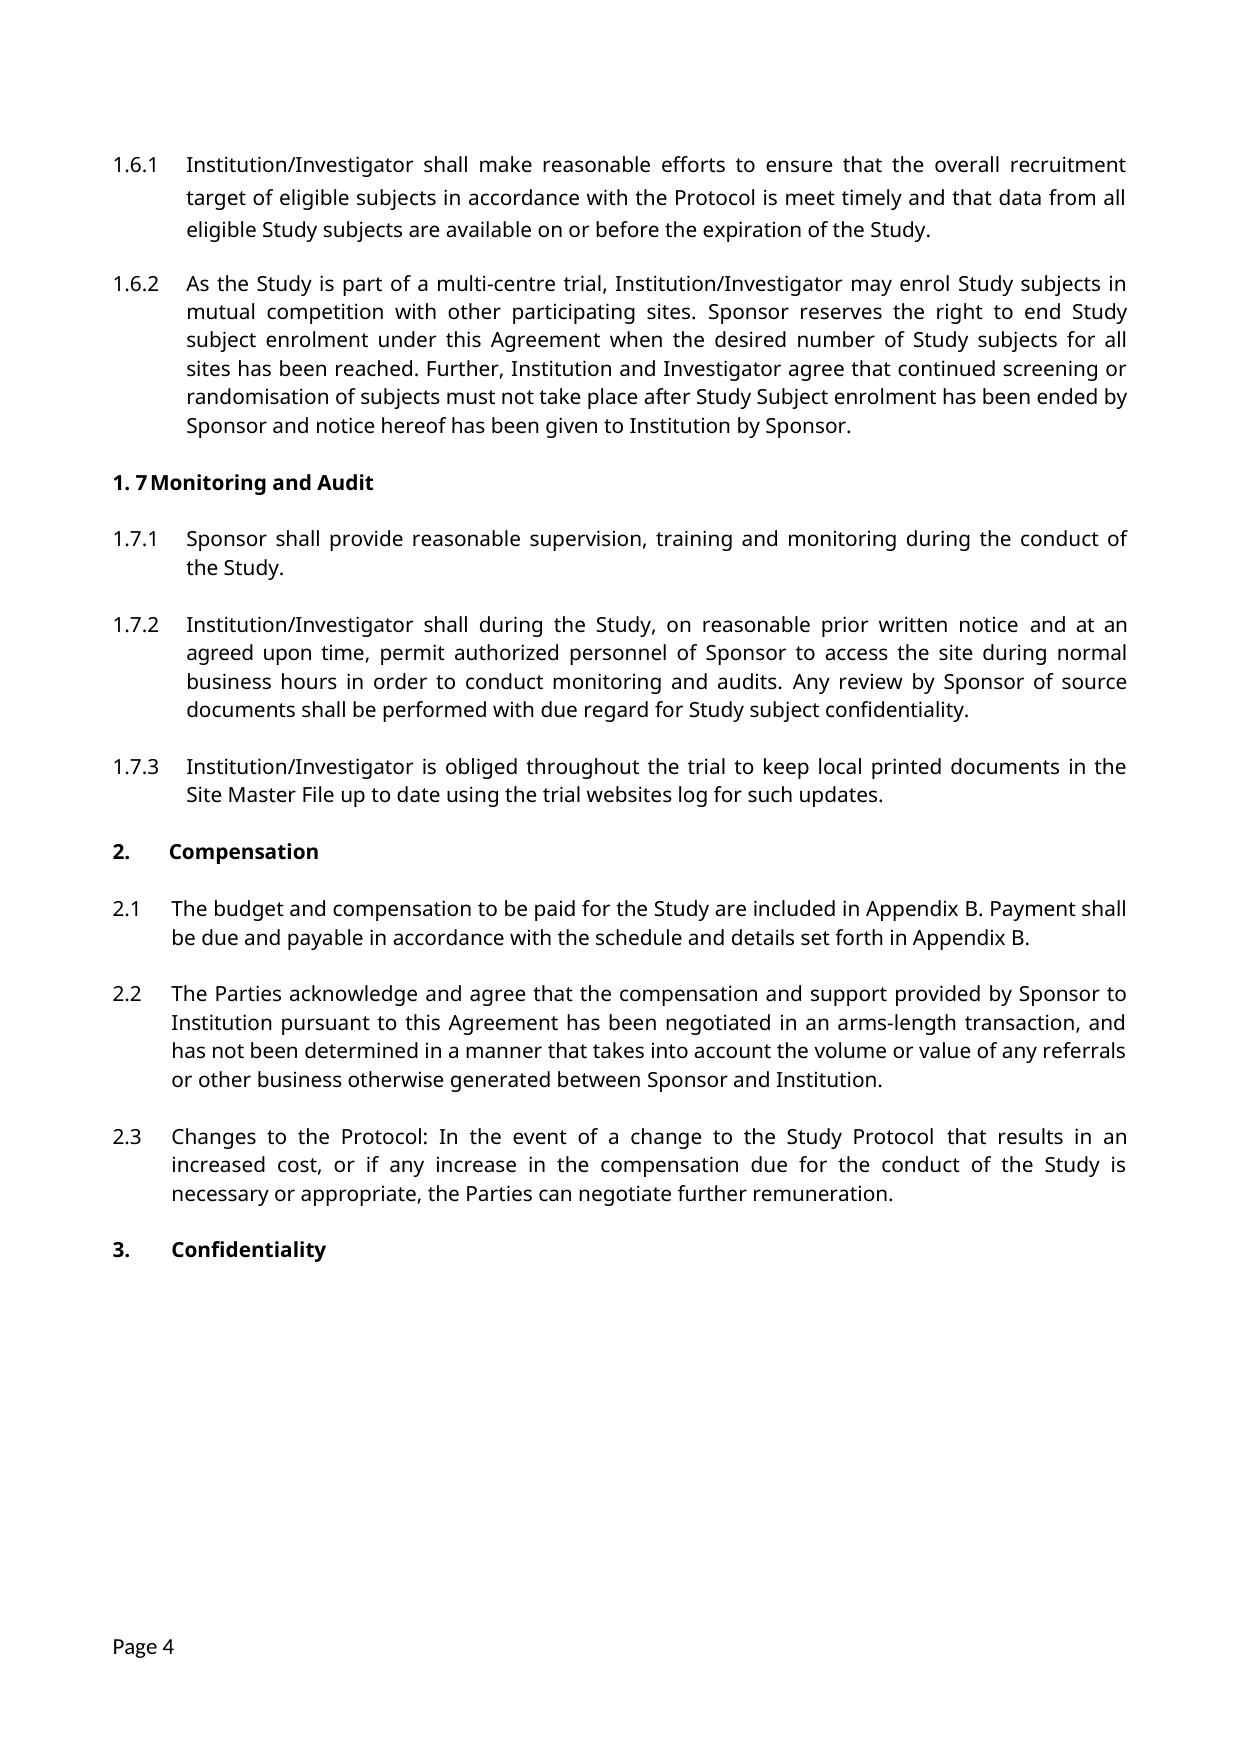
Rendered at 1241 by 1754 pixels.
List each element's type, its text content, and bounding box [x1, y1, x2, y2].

text 1.6.2 As the Study is part of a multi-centre trial, Institution/Investigator may enrol Study subjects in mutual competition with other participating sites. Sponsor reserves the right to end Study subject enrolment under this Agreement when the desired number of Study subjects for all sites has been reached. Further, Institution and Investigator agree that continued screening or randomisation of subjects must not take place after Study Subject enrolment has been ended by Sponsor and notice hereof has been given to Institution by Sponsor. [112, 269, 1128, 439]
text 1.6.1 Institution/Investigator shall make reasonable efforts to ensure that the overall recruitment target of eligible subjects in accordance with the Protocol is meet timely and that data from all eligible Study subjects are available on or before the expiration of the Study. [112, 150, 1128, 244]
text 2.3 Changes to the Protocol: In the event of a change to the Study Protocol that results in an increased cost, or if any increase in the compensation due for the conduct of the Study is necessary or appropriate, the Parties can negotiate further remuneration. [112, 1122, 1128, 1207]
text 2.1 The budget and compensation to be paid for the Study are included in Appendix B. Payment shall be due and payable in accordance with the schedule and details set forth in Appendix B. [112, 894, 1128, 951]
text 2. Compensation [112, 837, 1128, 866]
text 3. Confidentiality [112, 1236, 1128, 1264]
text 1. 7 Monitoring and Audit [112, 468, 1128, 496]
text 1.7.1 Sponsor shall provide reasonable supervision, training and monitoring during the conduct of the Study. [112, 524, 1128, 581]
text 1.7.2 Institution/Investigator shall during the Study, on reasonable prior written notice and at an agreed upon time, permit authorized personnel of Sponsor to access the site during normal business hours in order to conduct monitoring and audits. Any review by Sponsor of source documents shall be performed with due regard for Study subject confidentiality. [112, 610, 1128, 724]
text 2.2 The Parties acknowledge and agree that the compensation and support provided by Sponsor to Institution pursuant to this Agreement has been negotiated in an arms-length transaction, and has not been determined in a manner that takes into account the volume or value of any referrals or other business otherwise generated between Sponsor and Institution. [112, 979, 1128, 1093]
text 1.7.3 Institution/Investigator is obliged throughout the trial to keep local printed documents in the Site Master File up to date using the trial websites log for such updates. [112, 752, 1128, 809]
